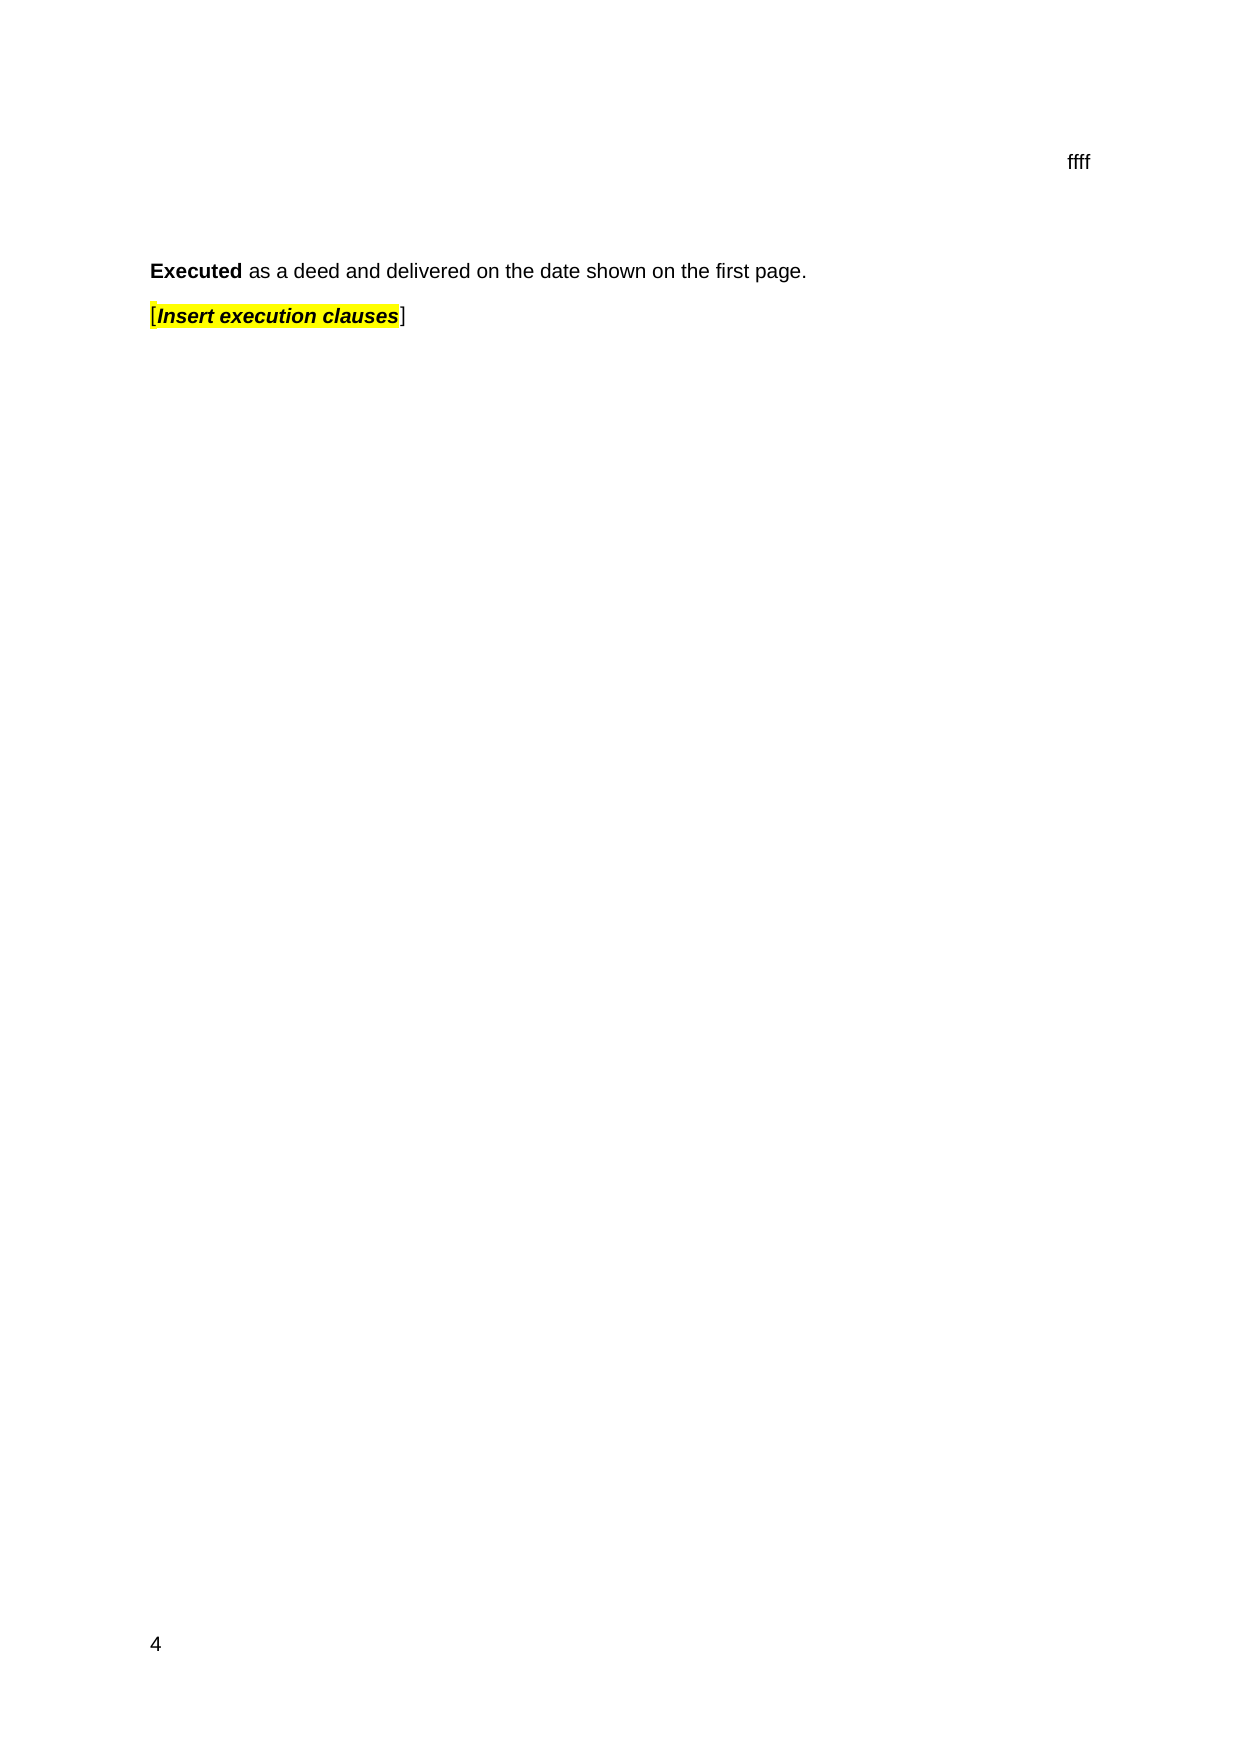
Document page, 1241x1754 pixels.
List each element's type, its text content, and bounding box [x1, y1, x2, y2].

text Executed as a deed and delivered on the date shown on the first page. [150, 259, 1090, 283]
text [Insert execution clauses] [157, 301, 1090, 329]
